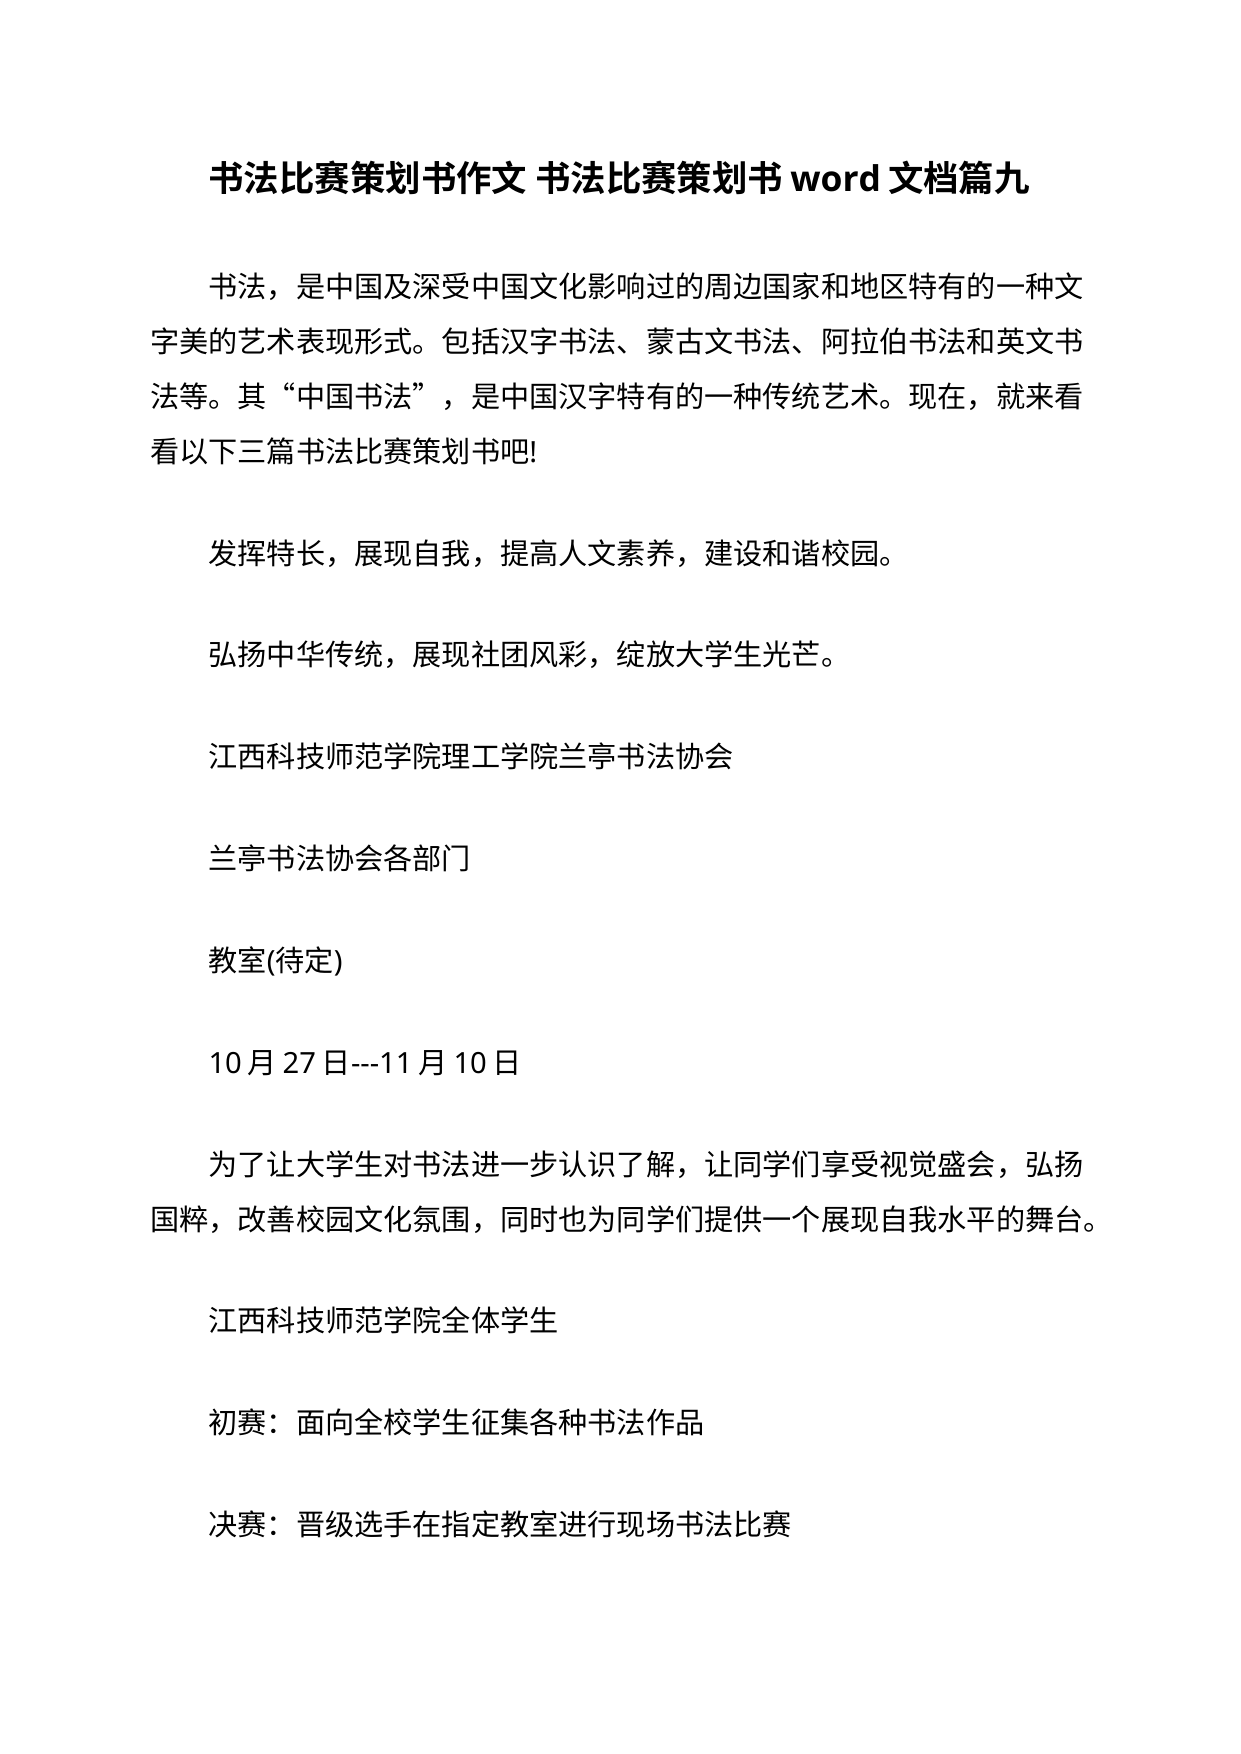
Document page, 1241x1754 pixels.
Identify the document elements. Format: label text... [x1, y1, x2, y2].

text 发挥特长，展现自我，提高人文素养，建设和谐校园。 [150, 530, 1090, 572]
text 江西科技师范学院理工学院兰亭书法协会 [150, 734, 1090, 776]
text 书法比赛策划书作文 书法比赛策划书word文档篇九 [150, 150, 1090, 201]
text 书法，是中国及深受中国文化影响过的周边国家和地区特有的一种文字美的艺术表现形式。包括汉字书法、蒙古文书法、阿拉伯书法和英文书法等。其“中国书法”，是中国汉字特有的一种传统艺术。现在，就来看看以下三篇书法比赛策划书吧! [150, 263, 1090, 471]
text 教室(待定) [150, 937, 1090, 980]
text 江西科技师范学院全体学生 [150, 1298, 1090, 1340]
text 初赛：面向全校学生征集各种书法作品 [150, 1400, 1090, 1442]
text 为了让大学生对书法进一步认识了解，让同学们享受视觉盛会，弘扬国粹，改善校园文化氛围，同时也为同学们提供一个展现自我水平的舞台。 [150, 1141, 1090, 1238]
text 10月27日---11月10日 [150, 1039, 1090, 1082]
text 决赛：晋级选手在指定教室进行现场书法比赛 [150, 1501, 1090, 1544]
text 弘扬中华传统，展现社团风彩，绽放大学生光芒。 [150, 632, 1090, 674]
text 兰亭书法协会各部门 [150, 836, 1090, 878]
